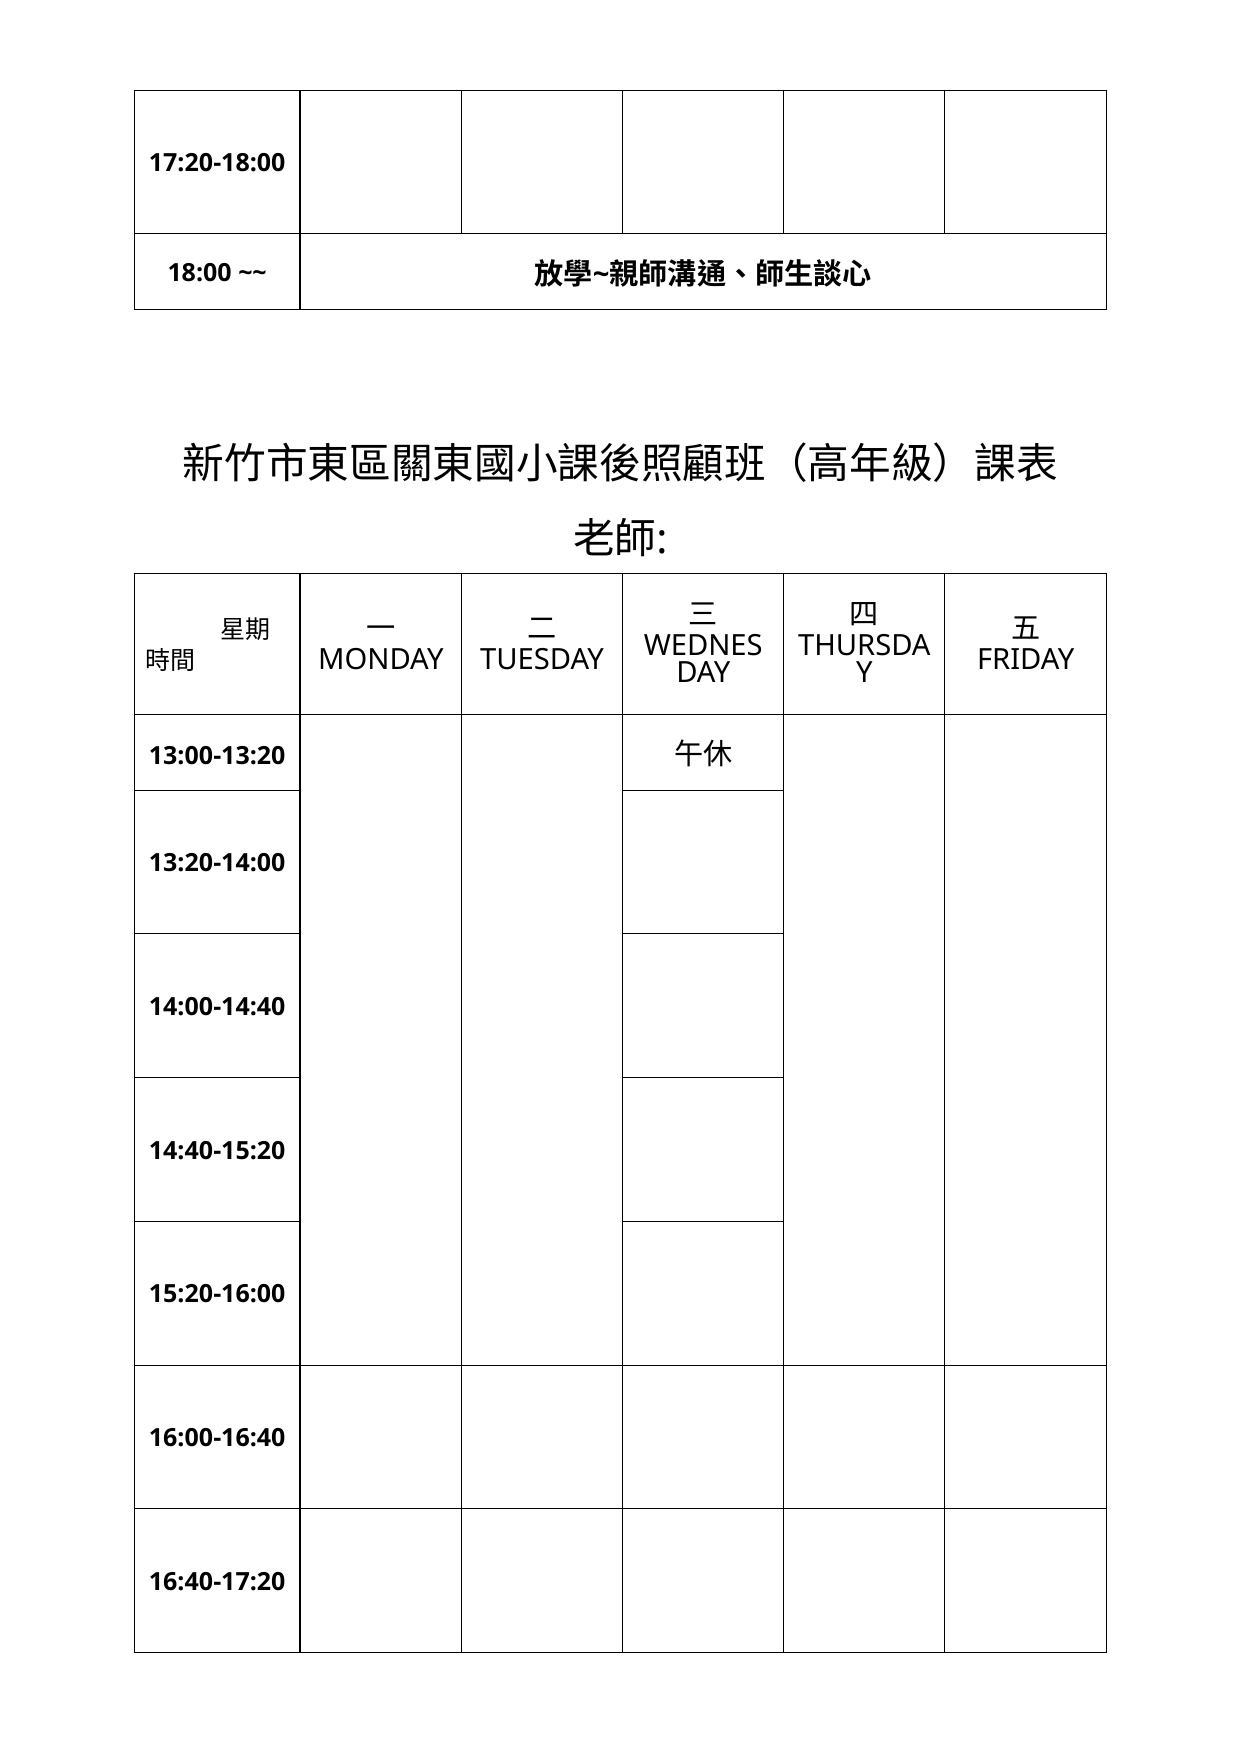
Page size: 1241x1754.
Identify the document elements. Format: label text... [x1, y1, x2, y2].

table_cell [784, 1509, 944, 1652]
table_header 四 THURSDAY [784, 574, 944, 713]
table_cell [784, 1366, 944, 1508]
table_cell 放學~親師溝通、師生談心 [301, 234, 1106, 309]
table_cell [462, 1509, 622, 1652]
table_cell [784, 715, 944, 1364]
table_header 二 TUESDAY [462, 574, 622, 713]
table_cell [784, 91, 944, 233]
text 老師: [75, 498, 1165, 573]
table_cell [945, 715, 1106, 1364]
table_cell [623, 1509, 783, 1652]
table_cell 13:00-13:20 [135, 715, 299, 789]
table_header 五 FRIDAY [945, 574, 1106, 713]
table_cell [945, 1509, 1106, 1652]
table_cell 14:00-14:40 [135, 934, 299, 1077]
table_cell 15:20-16:00 [135, 1222, 299, 1364]
table_cell [301, 1509, 461, 1652]
table_header 三 WEDNESDAY [623, 574, 783, 713]
table_cell [945, 1366, 1106, 1508]
table_cell [462, 91, 622, 233]
table_cell [301, 1366, 461, 1508]
table_cell [462, 715, 622, 1364]
text 新竹市東區關東國小課後照顧班（高年級）課表 [75, 423, 1165, 498]
table_header 一 MONDAY [301, 574, 461, 713]
table_cell [623, 91, 783, 233]
table_cell [623, 791, 783, 933]
table_cell [623, 1366, 783, 1508]
table_cell [623, 1078, 783, 1221]
table_cell 午休 [623, 715, 783, 789]
table_cell [462, 1366, 622, 1508]
table_cell [301, 715, 461, 1364]
table_cell 14:40-15:20 [135, 1078, 299, 1221]
table_cell 16:00-16:40 [135, 1366, 299, 1508]
table_cell [301, 91, 461, 233]
table_header 星期 時間 [135, 574, 299, 713]
table_cell [623, 934, 783, 1077]
table_cell [623, 1222, 783, 1364]
table_cell 18:00 ~~ [135, 234, 299, 309]
table_cell 13:20-14:00 [135, 791, 299, 933]
table_cell 17:20-18:00 [135, 91, 299, 233]
table_cell [945, 91, 1106, 233]
table_cell 16:40-17:20 [135, 1509, 299, 1652]
